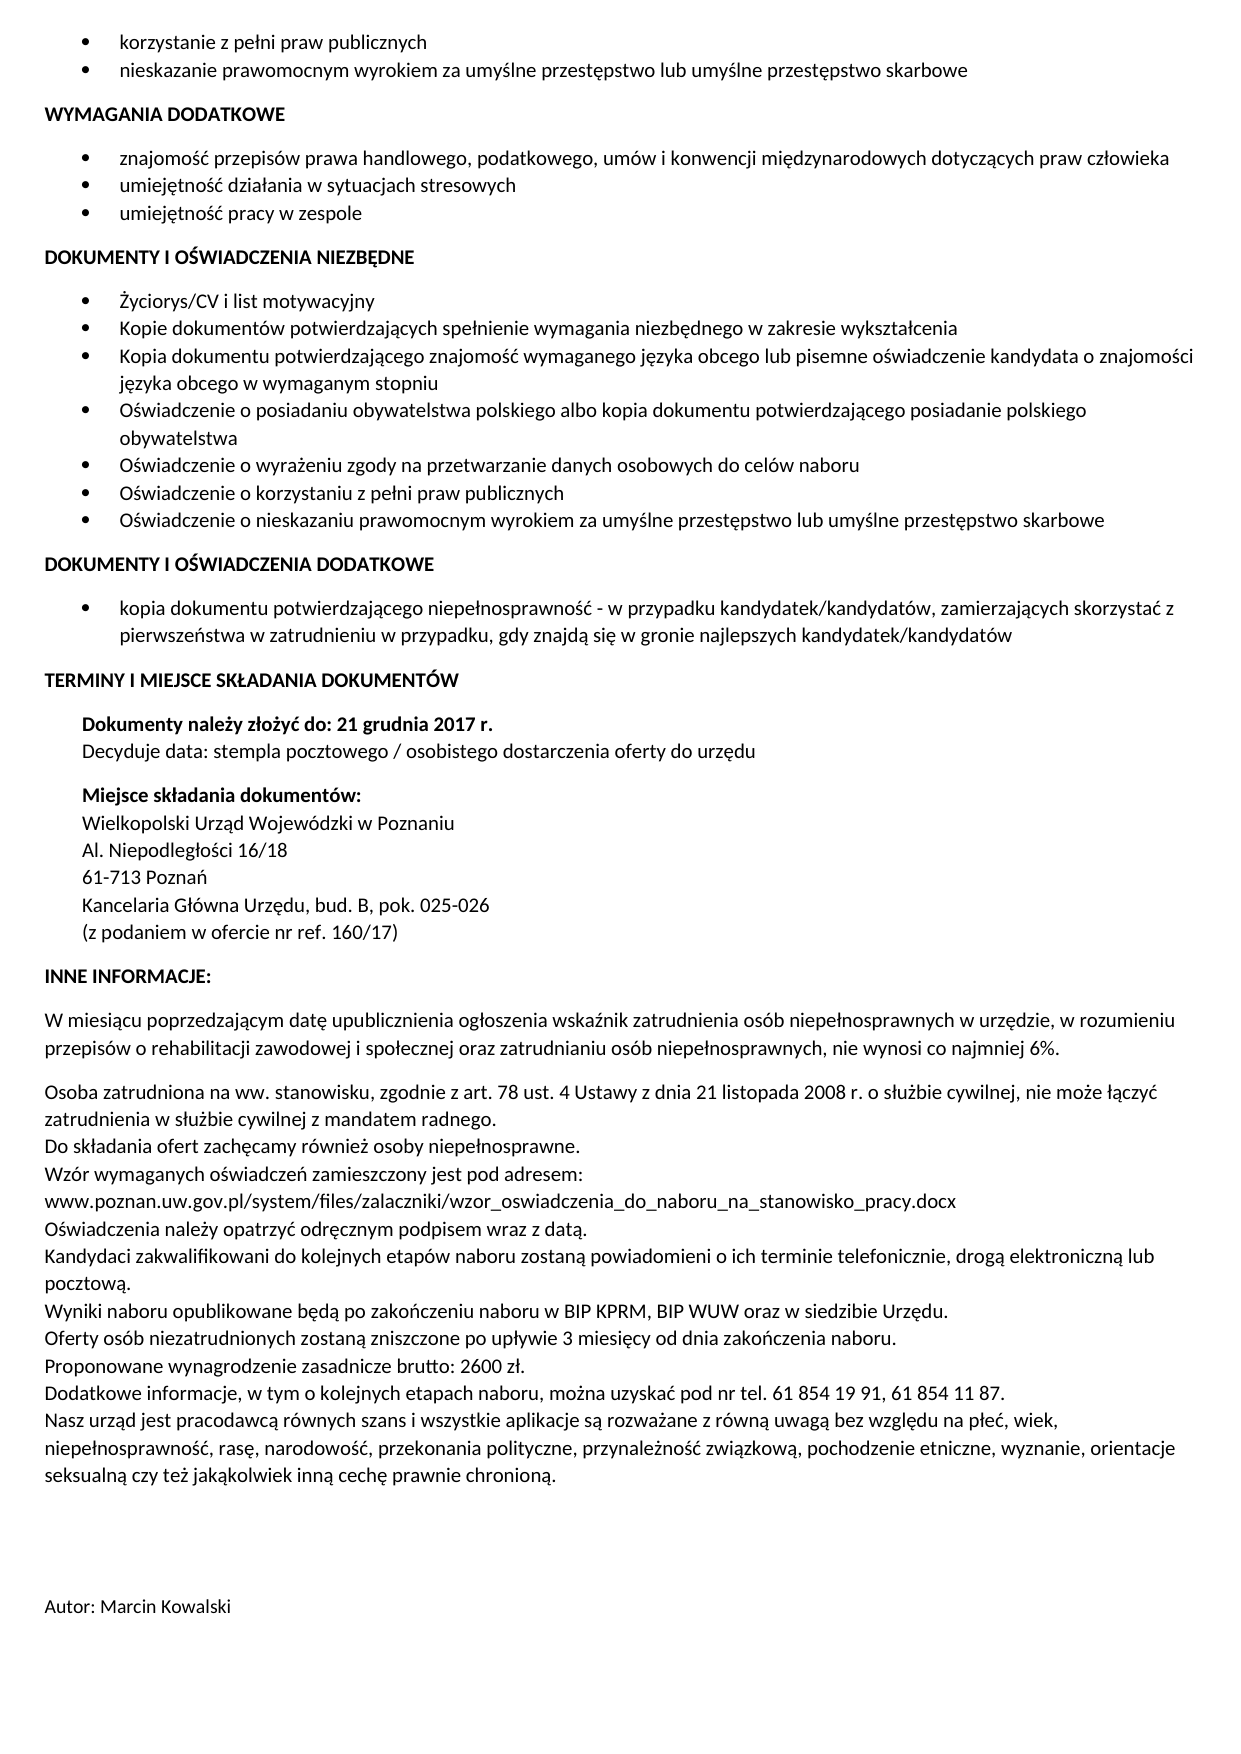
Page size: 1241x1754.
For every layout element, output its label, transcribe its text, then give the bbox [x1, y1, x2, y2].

text DOKUMENTY I OŚWIADCZENIA NIEZBĘDNE [44, 244, 1196, 269]
list Oświadczenie o nieskazaniu prawomocnym wyrokiem za umyślne przestępstwo lub umyślne przestępstwo skarbowe [82, 507, 1196, 533]
list kopia dokumentu potwierdzającego niepełnosprawność - w przypadku kandydatek/kandydatów, zamierzających skorzystać z pierwszeństwa w zatrudnieniu w przypadku, gdy znajdą się w gronie najlepszych kandydatek/kandydatów [82, 595, 1196, 648]
list Kopia dokumentu potwierdzającego znajomość wymaganego języka obcego lub pisemne oświadczenie kandydata o znajomości języka obcego w wymaganym stopniu [82, 343, 1196, 396]
text INNE INFORMACJE: [44, 963, 1196, 989]
list znajomość przepisów prawa handlowego, podatkowego, umów i konwencji międzynarodowych dotyczących praw człowieka [82, 145, 1196, 171]
text Dokumenty należy złożyć do: 21 grudnia 2017 r. [82, 711, 1196, 736]
list Życiorys/CV i list motywacyjny [82, 288, 1196, 313]
text DOKUMENTY I OŚWIADCZENIA DODATKOWE [44, 551, 1196, 577]
text WYMAGANIA DODATKOWE [44, 101, 1196, 126]
text Miejsce składania dokumentów: Wielkopolski Urząd Wojewódzki w Poznaniu Al. Niepodległości 16/18 61-713 Poznań Kancelaria Główna Urzędu, bud. B, pok. 025-026 (z podaniem w ofercie nr ref. 160/17) [82, 782, 1196, 945]
list Oświadczenie o korzystaniu z pełni praw publicznych [82, 480, 1196, 505]
list umiejętność działania w sytuacjach stresowych [82, 172, 1196, 198]
list Oświadczenie o wyrażeniu zgody na przetwarzanie danych osobowych do celów naboru [82, 452, 1196, 478]
text Decyduje data: stempla pocztowego / osobistego dostarczenia oferty do urzędu [82, 738, 1196, 764]
list Oświadczenie o posiadaniu obywatelstwa polskiego albo kopia dokumentu potwierdzającego posiadanie polskiego obywatelstwa [82, 398, 1196, 450]
text Osoba zatrudniona na ww. stanowisku, zgodnie z art. 78 ust. 4 Ustawy z dnia 21 listopada 2008 r. o służbie cywilnej, nie może łączyć zatrudnienia w służbie cywilnej z mandatem radnego. Do składania ofert zachęcamy również osoby niepełnosprawne. Wzór wymaganych oświadczeń zamieszczony jest pod adresem: www.poznan.uw.gov.pl/system/files/zalaczniki/wzor_oswiadczenia_do_naboru_na_stanowisko_pracy.docx Oświadczenia należy opatrzyć odręcznym podpisem wraz z datą. Kandydaci zakwalifikowani do kolejnych etapów naboru zostaną powiadomieni o ich terminie telefonicznie, drogą elektroniczną lub pocztową. Wyniki naboru opublikowane będą po zakończeniu naboru w BIP KPRM, BIP WUW oraz w siedzibie Urzędu. Oferty osób niezatrudnionych zostaną zniszczone po upływie 3 miesięcy od dnia zakończenia naboru. Proponowane wynagrodzenie zasadnicze brutto: 2600 zł. Dodatkowe informacje, w tym o kolejnych etapach naboru, można uzyskać pod nr tel. 61 854 19 91, 61 854 11 87. Nasz urząd jest pracodawcą równych szans i wszystkie aplikacje są rozważane z równą uwagą bez względu na płeć, wiek, niepełnosprawność, rasę, narodowość, przekonania polityczne, przynależność związkową, pochodzenie etniczne, wyznanie, orientacje seksualną czy też jakąkolwiek inną cechę prawnie chronioną. [44, 1079, 1196, 1488]
list nieskazanie prawomocnym wyrokiem za umyślne przestępstwo lub umyślne przestępstwo skarbowe [82, 57, 1196, 82]
text TERMINY I MIEJSCE SKŁADANIA DOKUMENTÓW [44, 667, 1196, 692]
list korzystanie z pełni praw publicznych [82, 29, 1196, 55]
list umiejętność pracy w zespole [82, 200, 1196, 225]
list Kopie dokumentów potwierdzających spełnienie wymagania niezbędnego w zakresie wykształcenia [82, 315, 1196, 341]
text Autor: Marcin Kowalski [44, 1594, 1196, 1619]
text W miesiącu poprzedzającym datę upublicznienia ogłoszenia wskaźnik zatrudnienia osób niepełnosprawnych w urzędzie, w rozumieniu przepisów o rehabilitacji zawodowej i społecznej oraz zatrudnianiu osób niepełnosprawnych, nie wynosi co najmniej 6%. [44, 1007, 1196, 1060]
